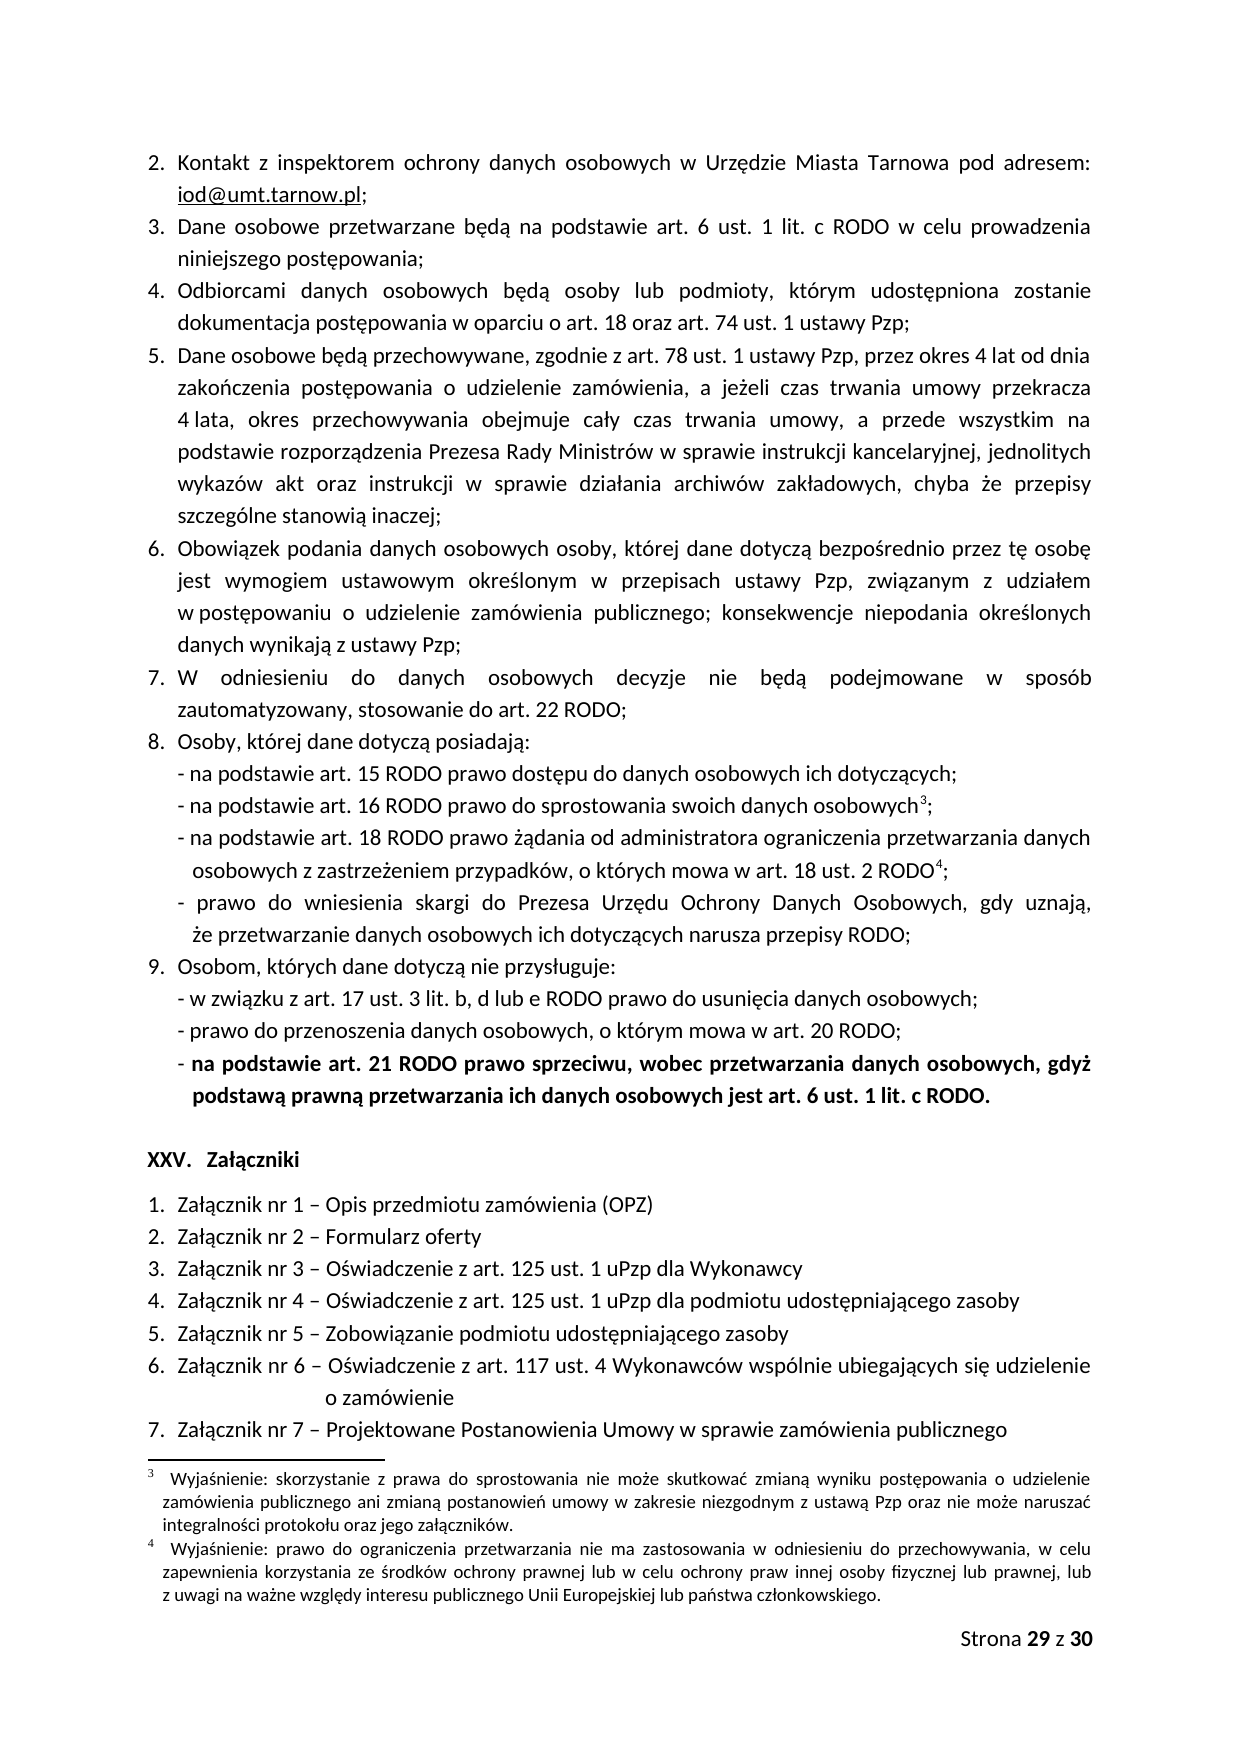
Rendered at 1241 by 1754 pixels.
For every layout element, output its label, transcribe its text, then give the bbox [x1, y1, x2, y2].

list Odbiorcami danych osobowych będą osoby lub podmioty, którym udostępniona zostanie dokumentacja postępowania w oparciu o art. 18 oraz art. 74 ust. 1 ustawy Pzp; [148, 276, 1093, 337]
text - prawo do wniesienia skargi do Prezesa Urzędu Ochrony Danych Osobowych, gdy uznają, że przetwarzanie danych osobowych ich dotyczących narusza przepisy RODO; [177, 888, 1093, 948]
text - w związku z art. 17 ust. 3 lit. b, d lub e RODO prawo do usunięcia danych osobowych; [148, 984, 1093, 1012]
list Kontakt z inspektorem ochrony danych osobowych w Urzędzie Miasta Tarnowa pod adresem: iod@umt.tarnow.pl; [148, 148, 1093, 208]
text - prawo do przenoszenia danych osobowych, o którym mowa w art. 20 RODO; [148, 1017, 1093, 1045]
text - na podstawie art. 15 RODO prawo dostępu do danych osobowych ich dotyczących; [177, 759, 1093, 787]
list Załącznik nr 5 – Zobowiązanie podmiotu udostępniającego zasoby [148, 1319, 1093, 1347]
list Załącznik nr 1 – Opis przedmiotu zamówienia (OPZ) [148, 1190, 1093, 1218]
list Osoby, której dane dotyczą posiadają: [148, 727, 1093, 755]
text - na podstawie art. 21 RODO prawo sprzeciwu, wobec przetwarzania danych osobowych, gdyż podstawą prawną przetwarzania ich danych osobowych jest art. 6 ust. 1 lit. c RODO. [177, 1049, 1093, 1109]
list Załącznik nr 3 – Oświadczenie z art. 125 ust. 1 uPzp dla Wykonawcy [148, 1254, 1093, 1282]
text - na podstawie art. 18 RODO prawo żądania od administratora ograniczenia przetwarzania danych osobowych z zastrzeżeniem przypadków, o których mowa w art. 18 ust. 2 RODO; [177, 823, 1093, 884]
list Załącznik nr 7 – Projektowane Postanowienia Umowy w sprawie zamówienia publicznego [148, 1415, 1093, 1443]
list Załącznik nr 6 – Oświadczenie z art. 117 ust. 4 Wykonawców wspólnie ubiegających się udzielenie o zamówienie [148, 1351, 1093, 1411]
list Załączniki [192, 1145, 1093, 1173]
list Załącznik nr 4 – Oświadczenie z art. 125 ust. 1 uPzp dla podmiotu udostępniającego zasoby [148, 1287, 1093, 1315]
list Dane osobowe będą przechowywane, zgodnie z art. 78 ust. 1 ustawy Pzp, przez okres 4 lat od dnia zakończenia postępowania o udzielenie zamówienia, a jeżeli czas trwania umowy przekracza 4 lata, okres przechowywania obejmuje cały czas trwania umowy, a przede wszystkim na podstawie rozporządzenia Prezesa Rady Ministrów w sprawie instrukcji kancelaryjnej, jednolitych wykazów akt oraz instrukcji w sprawie działania archiwów zakładowych, chyba że przepisy szczególne stanowią inaczej; [148, 341, 1093, 530]
list Obowiązek podania danych osobowych osoby, której dane dotyczą bezpośrednio przez tę osobę jest wymogiem ustawowym określonym w przepisach ustawy Pzp, związanym z udziałem w postępowaniu o udzielenie zamówienia publicznego; konsekwencje niepodania określonych danych wynikają z ustawy Pzp; [148, 534, 1093, 658]
text - na podstawie art. 16 RODO prawo do sprostowania swoich danych osobowych; [177, 791, 1093, 819]
list W odniesieniu do danych osobowych decyzje nie będą podejmowane w sposób zautomatyzowany, stosowanie do art. 22 RODO; [148, 663, 1093, 723]
list Dane osobowe przetwarzane będą na podstawie art. 6 ust. 1 lit. c RODO w celu prowadzenia niniejszego postępowania; [148, 212, 1093, 272]
list Osobom, których dane dotyczą nie przysługuje: [148, 952, 1093, 980]
list Załącznik nr 2 – Formularz oferty [148, 1222, 1093, 1250]
